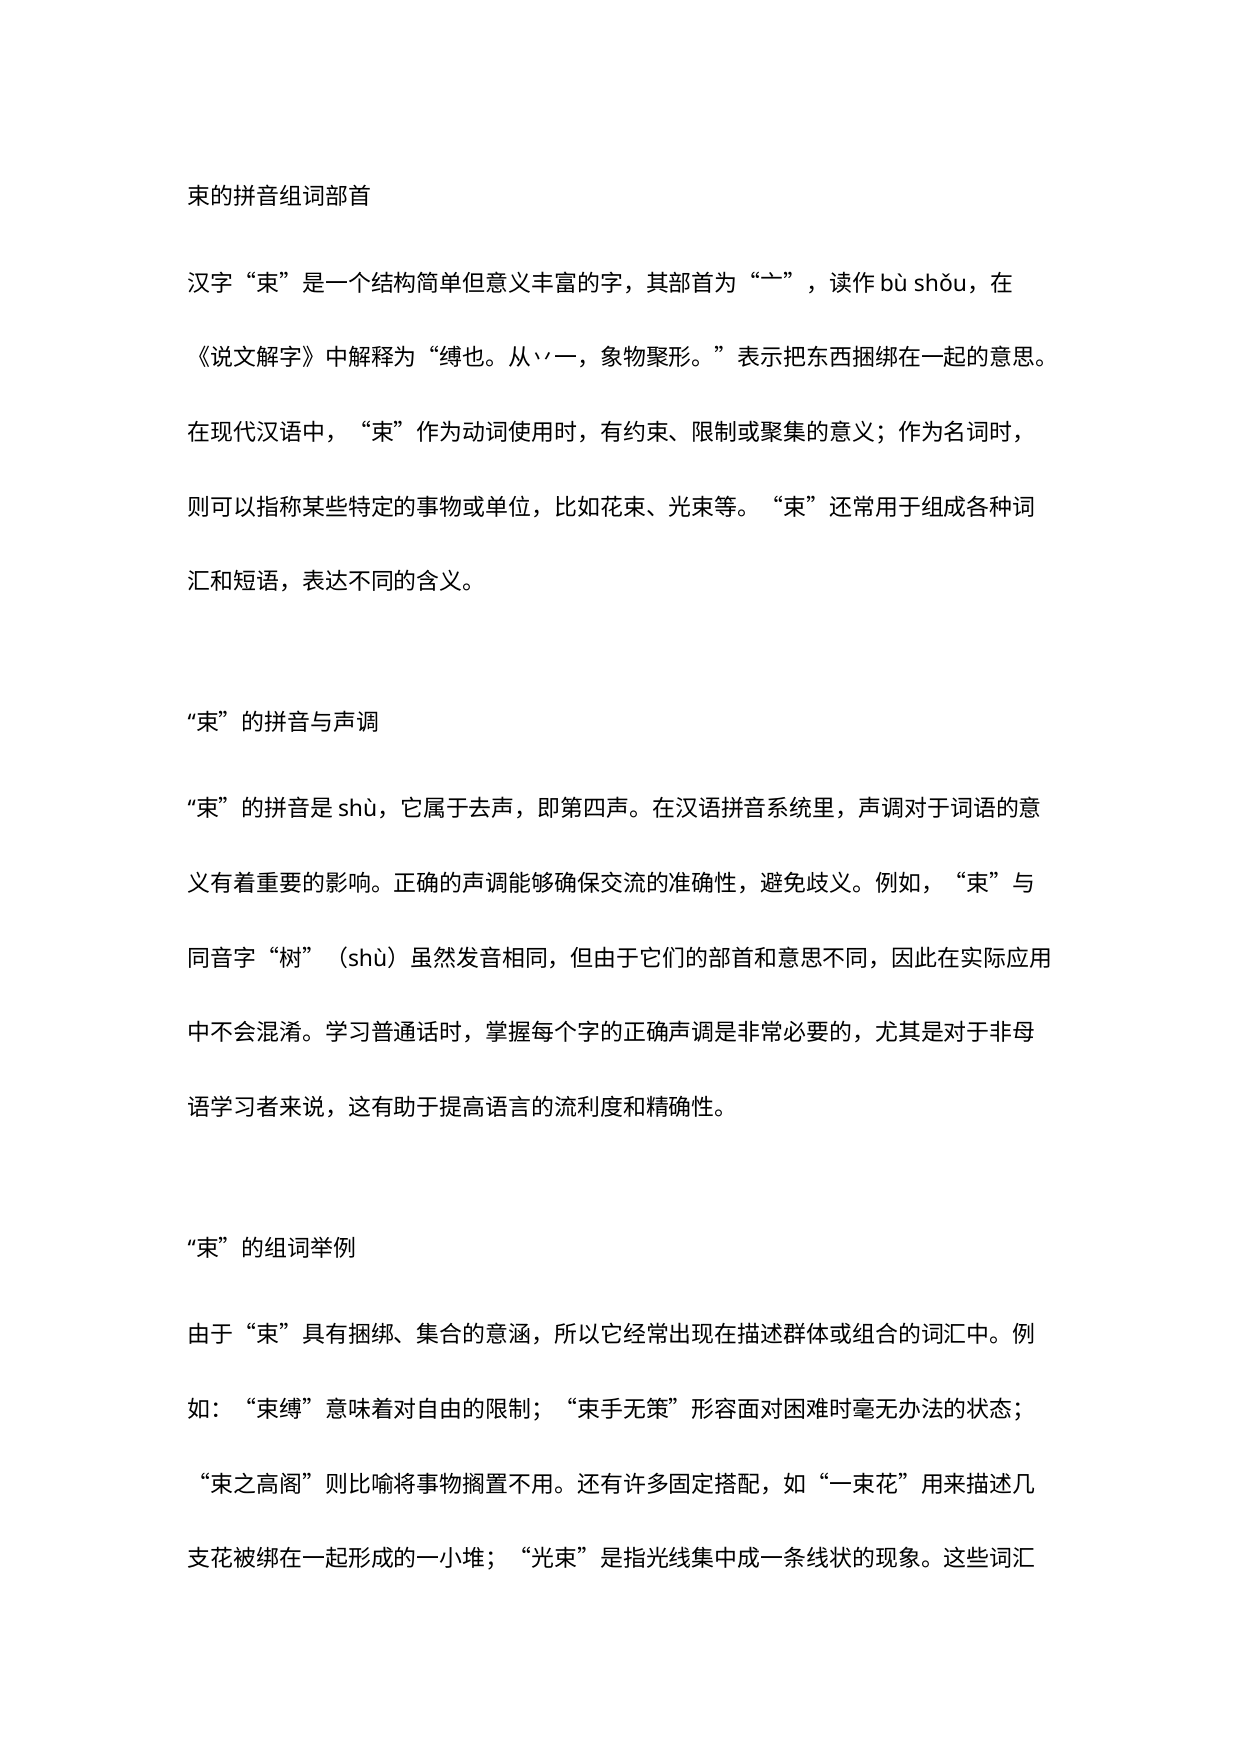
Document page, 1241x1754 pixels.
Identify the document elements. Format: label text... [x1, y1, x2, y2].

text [187, 1300, 1053, 1589]
text “束”的组词举例 [187, 1213, 1053, 1278]
text “束”的拼音与声调 [187, 688, 1053, 753]
text 束的拼音组词部首 [187, 162, 1053, 227]
text “束”的拼音是shù，它属于去声，即第四声。在汉语拼音系统里，声调对于词语的意义有着重要的影响。正确的声调能够确保交流的准确性，避免歧义。例如，“束”与同音字“树”（shù）虽然发音相同，但由于它们的部首和意思不同，因此在实际应用中不会混淆。学习普通话时，掌握每个字的正确声调是非常必要的，尤其是对于非母语学习者来说，这有助于提高语言的流利度和精确性。 [187, 774, 1053, 1138]
text 汉字“束”是一个结构简单但意义丰富的字，其部首为“亠”，读作bù shǒu，在《说文解字》中解释为“缚也。从丷一，象物聚形。”表示把东西捆绑在一起的意思。在现代汉语中，“束”作为动词使用时，有约束、限制或聚集的意义；作为名词时，则可以指称某些特定的事物或单位，比如花束、光束等。“束”还常用于组成各种词汇和短语，表达不同的含义。 [187, 248, 1053, 612]
